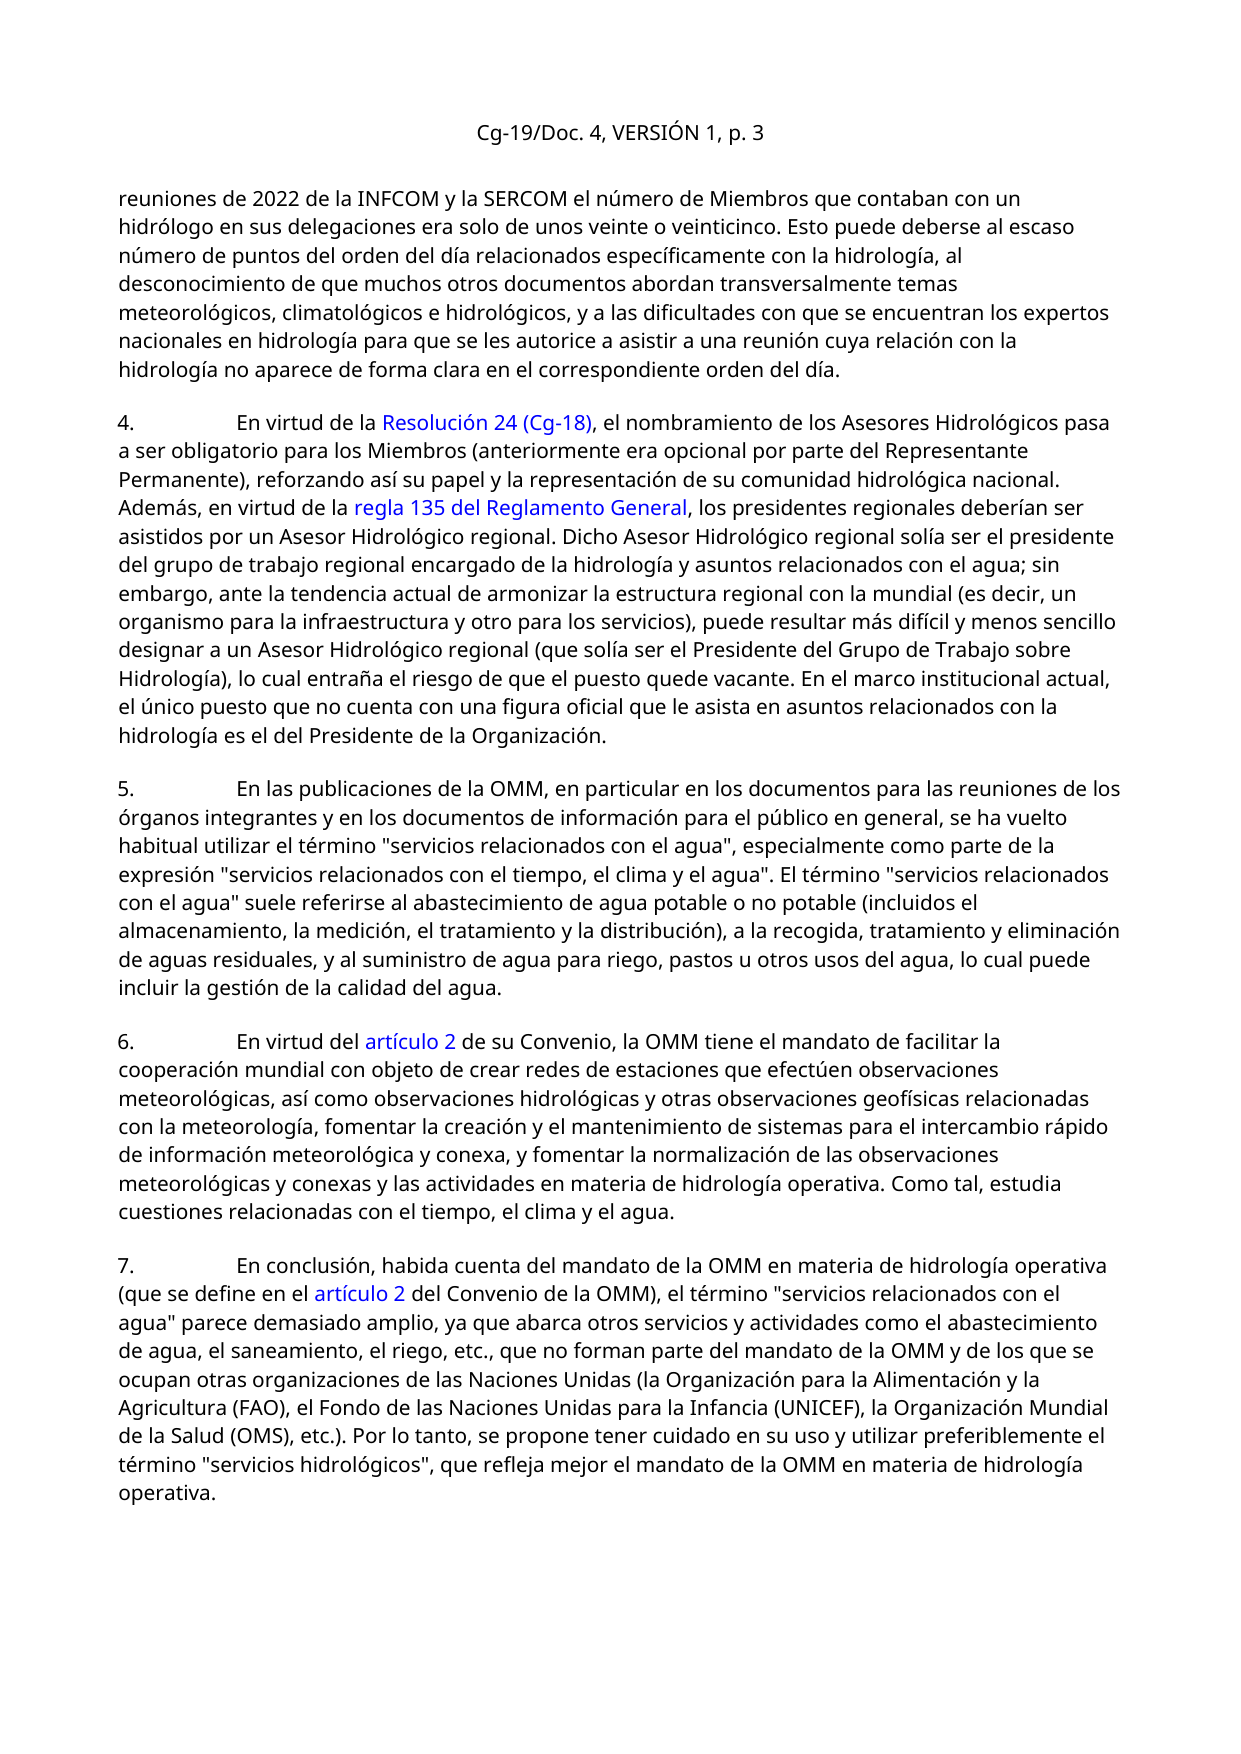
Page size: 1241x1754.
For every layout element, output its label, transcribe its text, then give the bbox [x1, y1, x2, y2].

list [117, 184, 1122, 383]
list En conclusión, habida cuenta del mandato de la OMM en materia de hidrología operativa (que se define en el artículo 2 del Convenio de la OMM), el término "servicios relacionados con el agua" parece demasiado amplio, ya que abarca otros servicios y actividades como el abastecimiento de agua, el saneamiento, el riego, etc., que no forman parte del mandato de la OMM y de los que se ocupan otras organizaciones de las Naciones Unidas (la Organización para la Alimentación y la Agricultura (FAO), el Fondo de las Naciones Unidas para la Infancia (UNICEF), la Organización Mundial de la Salud (OMS), etc.). Por lo tanto, se propone tener cuidado en su uso y utilizar preferiblemente el término "servicios hidrológicos", que refleja mejor el mandato de la OMM en materia de hidrología operativa. [117, 1251, 1122, 1507]
list En virtud de la Resolución 24 (Cg-18), el nombramiento de los Asesores Hidrológicos pasa a ser obligatorio para los Miembros (anteriormente era opcional por parte del Representante Permanente), reforzando así su papel y la representación de su comunidad hidrológica nacional. Además, en virtud de la regla 135 del Reglamento General, los presidentes regionales deberían ser asistidos por un Asesor Hidrológico regional. Dicho Asesor Hidrológico regional solía ser el presidente del grupo de trabajo regional encargado de la hidrología y asuntos relacionados con el agua; sin embargo, ante la tendencia actual de armonizar la estructura regional con la mundial (es decir, un organismo para la infraestructura y otro para los servicios), puede resultar más difícil y menos sencillo designar a un Asesor Hidrológico regional (que solía ser el Presidente del Grupo de Trabajo sobre Hidrología), lo cual entraña el riesgo de que el puesto quede vacante. En el marco institucional actual, el único puesto que no cuenta con una figura oficial que le asista en asuntos relacionados con la hidrología es el del Presidente de la Organización. [117, 408, 1122, 749]
list En las publicaciones de la OMM, en particular en los documentos para las reuniones de los órganos integrantes y en los documentos de información para el público en general, se ha vuelto habitual utilizar el término "servicios relacionados con el agua", especialmente como parte de la expresión "servicios relacionados con el tiempo, el clima y el agua". El término "servicios relacionados con el agua" suele referirse al abastecimiento de agua potable o no potable (incluidos el almacenamiento, la medición, el tratamiento y la distribución), a la recogida, tratamiento y eliminación de aguas residuales, y al suministro de agua para riego, pastos u otros usos del agua, lo cual puede incluir la gestión de la calidad del agua. [117, 774, 1122, 1002]
list En virtud del artículo 2 de su Convenio, la OMM tiene el mandato de facilitar la cooperación mundial con objeto de crear redes de estaciones que efectúen observaciones meteorológicas, así como observaciones hidrológicas y otras observaciones geofísicas relacionadas con la meteorología, fomentar la creación y el mantenimiento de sistemas para el intercambio rápido de información meteorológica y conexa, y fomentar la normalización de las observaciones meteorológicas y conexas y las actividades en materia de hidrología operativa. Como tal, estudia cuestiones relacionadas con el tiempo, el clima y el agua. [117, 1027, 1122, 1226]
